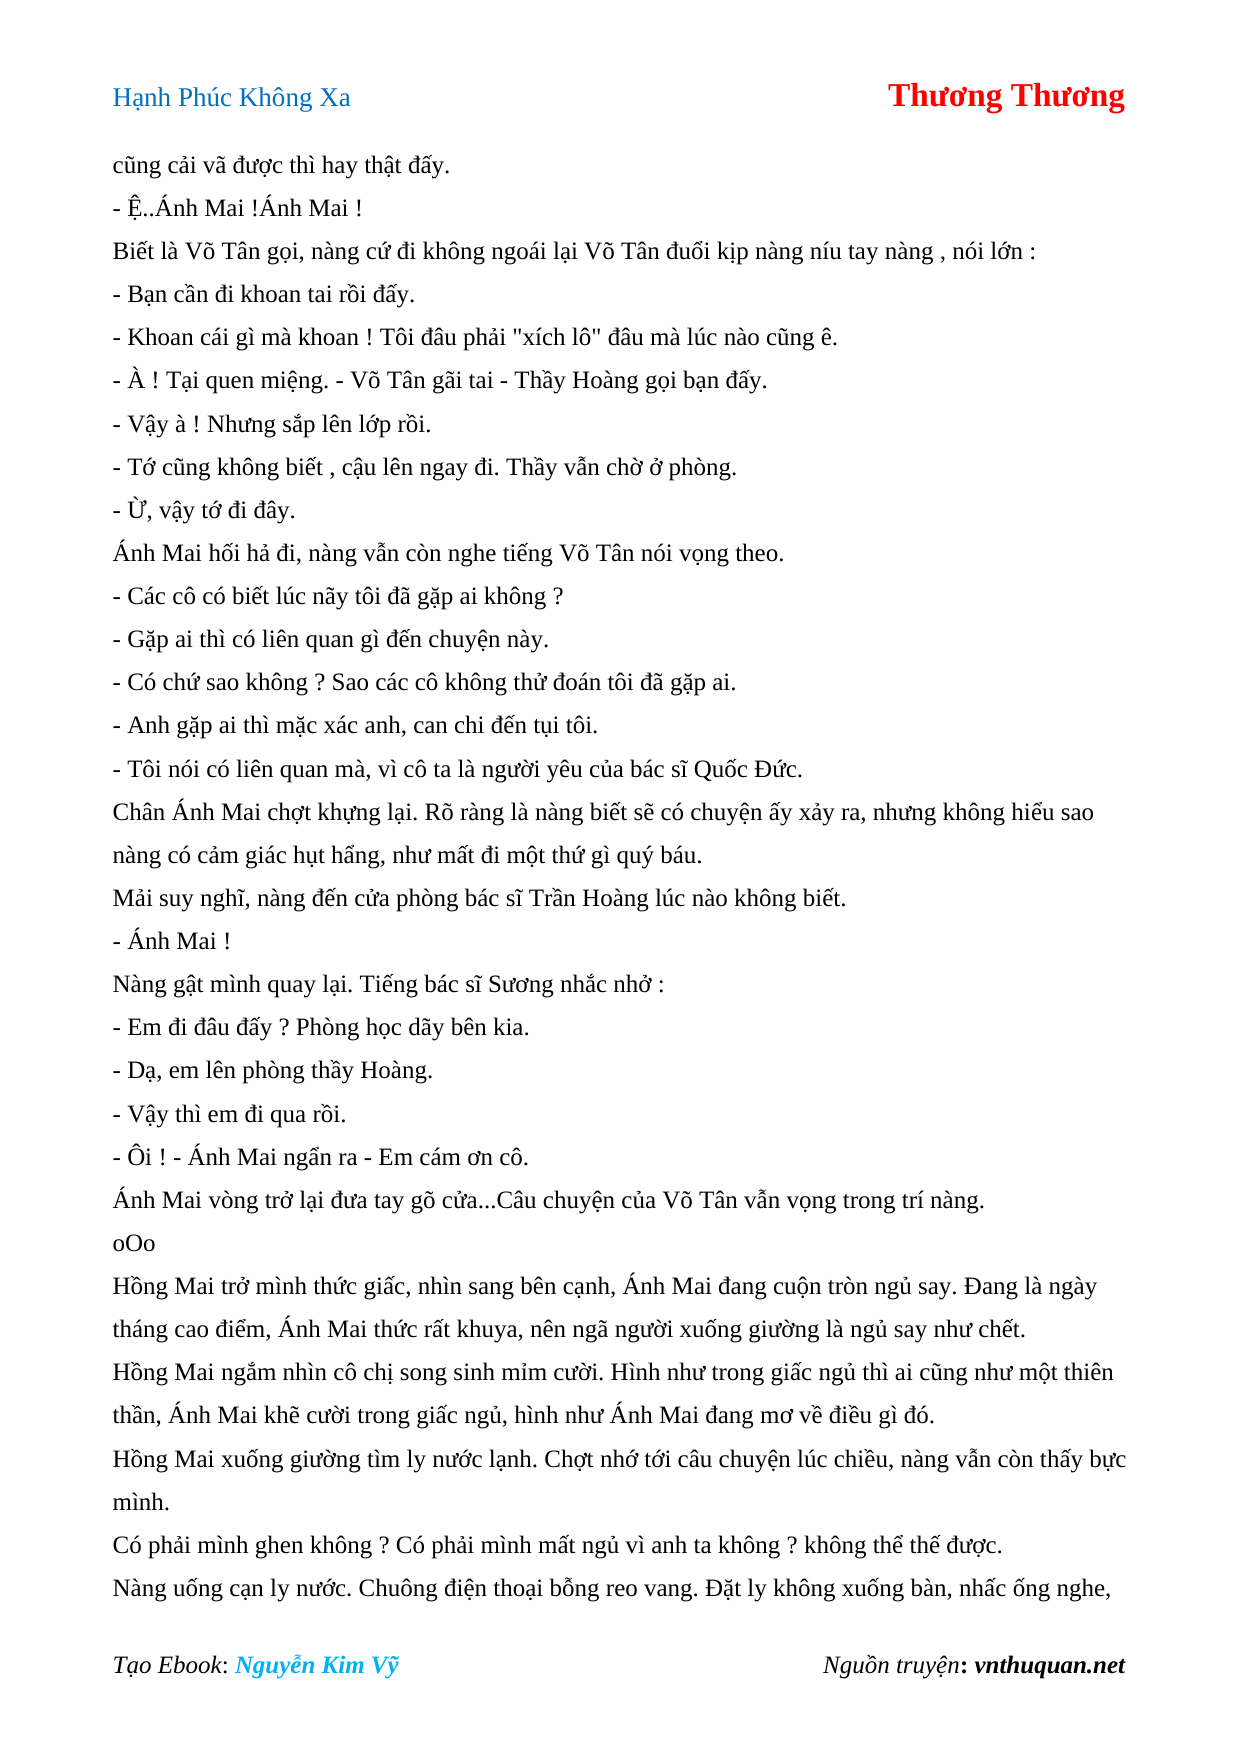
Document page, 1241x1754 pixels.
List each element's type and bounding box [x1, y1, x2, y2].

text [112, 150, 1128, 1602]
